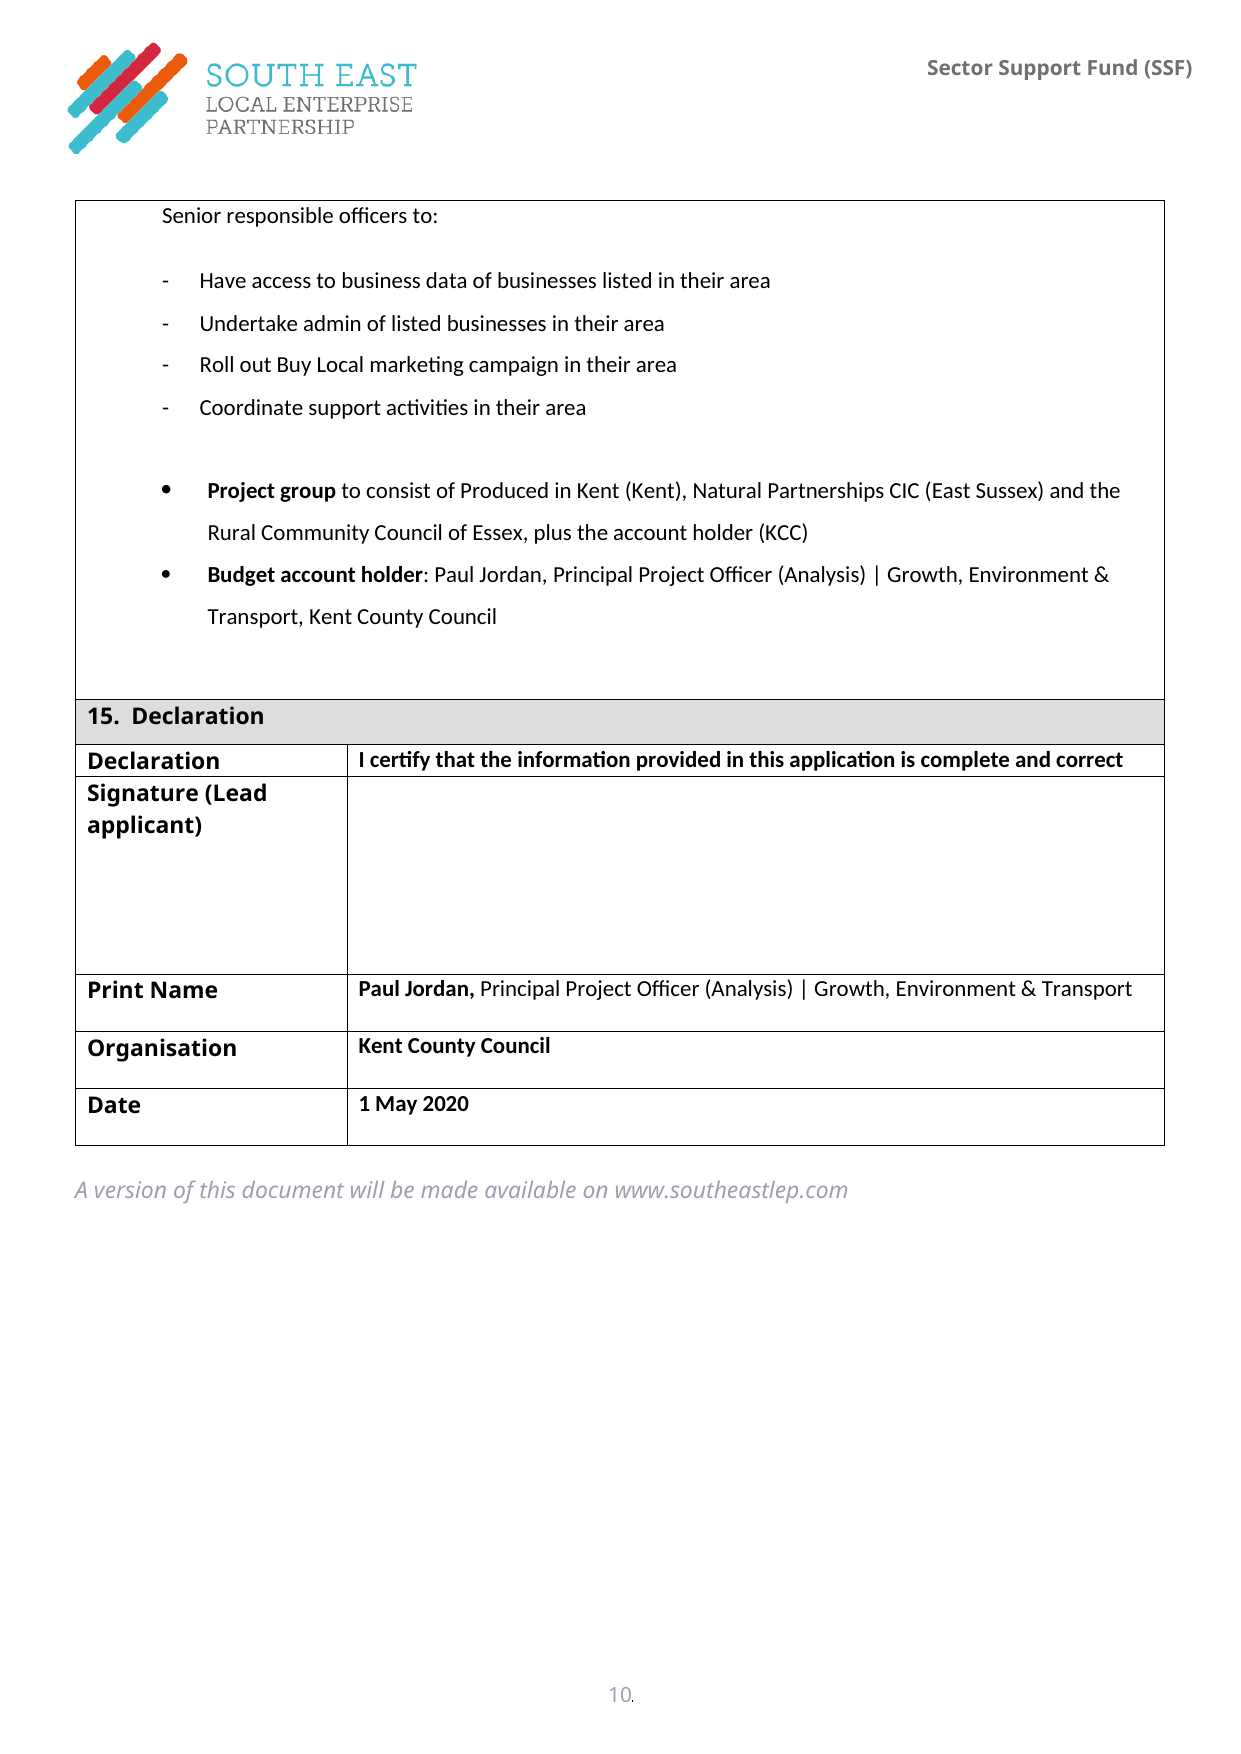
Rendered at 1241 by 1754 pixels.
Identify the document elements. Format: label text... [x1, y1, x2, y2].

table_cell 1 May 2020 [348, 1089, 1164, 1145]
table_cell Kent County Council [348, 1032, 1164, 1088]
table_cell Signature (Lead applicant) [76, 777, 347, 973]
table_cell I certify that the information provided in this application is complete and correct [348, 745, 1164, 776]
table_cell Declaration [76, 745, 347, 776]
picture [63, 33, 418, 156]
text A version of this document will be made available on www.southeastlep.com [75, 1174, 1165, 1206]
table_cell Organisation [76, 1032, 347, 1088]
table_cell Print Name [76, 975, 347, 1031]
table_cell [348, 777, 1164, 973]
table_cell Paul Jordan, Principal Project Officer (Analysis) | Growth, Environment & Transport [348, 975, 1164, 1031]
table_cell Declaration [76, 700, 1164, 744]
table_cell Date [76, 1089, 347, 1145]
